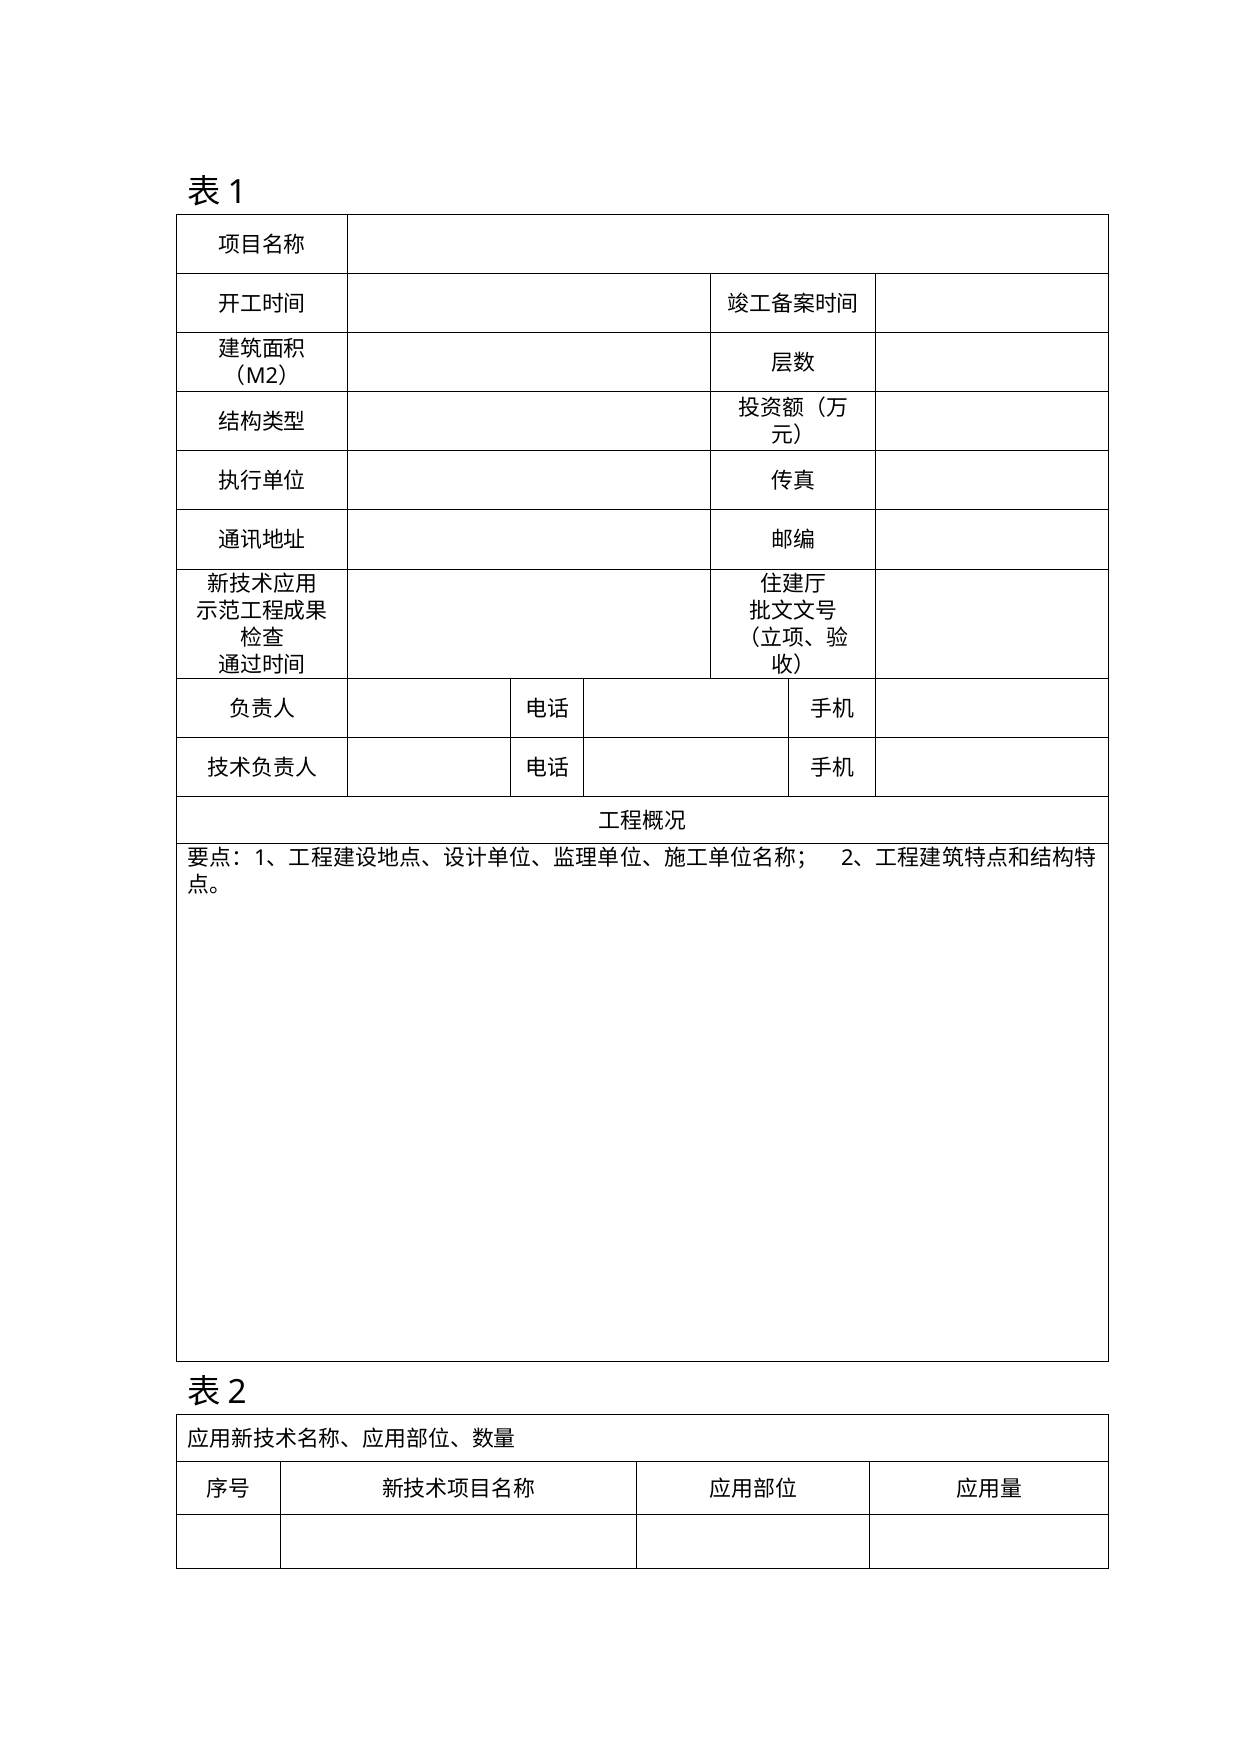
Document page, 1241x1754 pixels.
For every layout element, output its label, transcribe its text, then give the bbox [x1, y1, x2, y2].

table_cell 执行单位 [177, 451, 347, 509]
table_cell 结构类型 [177, 392, 347, 450]
table_cell [637, 1515, 869, 1568]
table_cell 层数 [711, 333, 875, 391]
table_cell 技术负责人 [177, 738, 347, 796]
table_cell 电话 [511, 679, 583, 737]
table_cell [876, 570, 1108, 678]
table_cell [870, 1515, 1108, 1568]
table_cell 邮编 [711, 510, 875, 568]
table_cell [876, 451, 1108, 509]
table_cell [876, 274, 1108, 332]
table_cell 通讯地址 [177, 510, 347, 568]
table_header 项目名称 [177, 215, 347, 273]
table_cell 新技术项目名称 [281, 1462, 636, 1514]
table_cell 电话 [511, 738, 583, 796]
table_cell 工程概况 [177, 797, 1108, 843]
table_cell [584, 679, 788, 737]
table_cell [348, 570, 710, 678]
table_cell 应用部位 [637, 1462, 869, 1514]
text 表2 [187, 1362, 1053, 1414]
table_cell [584, 738, 788, 796]
table_cell [876, 333, 1108, 391]
table_cell 新技术应用 示范工程成果检查 通过时间 [177, 570, 347, 678]
table_cell [348, 392, 710, 450]
table_cell 手机 [789, 738, 875, 796]
table_cell 建筑面积（M2） [177, 333, 347, 391]
table_cell 住建厅 批文文号 （立项、验收） [711, 570, 875, 678]
table_cell [348, 510, 710, 568]
table_cell [876, 679, 1108, 737]
table_cell [177, 1515, 280, 1568]
table_cell 开工时间 [177, 274, 347, 332]
table_header 应用新技术名称、应用部位、数量 [177, 1415, 1108, 1461]
text 表1 [187, 162, 1053, 214]
table_cell 手机 [789, 679, 875, 737]
table_cell [876, 738, 1108, 796]
table_cell 要点：1、工程建设地点、设计单位、监理单位、施工单位名称； 2、工程建筑特点和结构特点。 [177, 844, 1108, 1361]
table_header [348, 215, 1108, 273]
table_cell [876, 392, 1108, 450]
table_cell 应用量 [870, 1462, 1108, 1514]
table_cell 竣工备案时间 [711, 274, 875, 332]
table_cell 投资额（万元） [711, 392, 875, 450]
table_cell [348, 274, 710, 332]
table_cell [348, 333, 710, 391]
table_cell [348, 679, 510, 737]
table_cell [876, 510, 1108, 568]
table_cell [348, 451, 710, 509]
table_cell 传真 [711, 451, 875, 509]
table_cell 序号 [177, 1462, 280, 1514]
table_cell [281, 1515, 636, 1568]
table_cell [348, 738, 510, 796]
table_cell 负责人 [177, 679, 347, 737]
